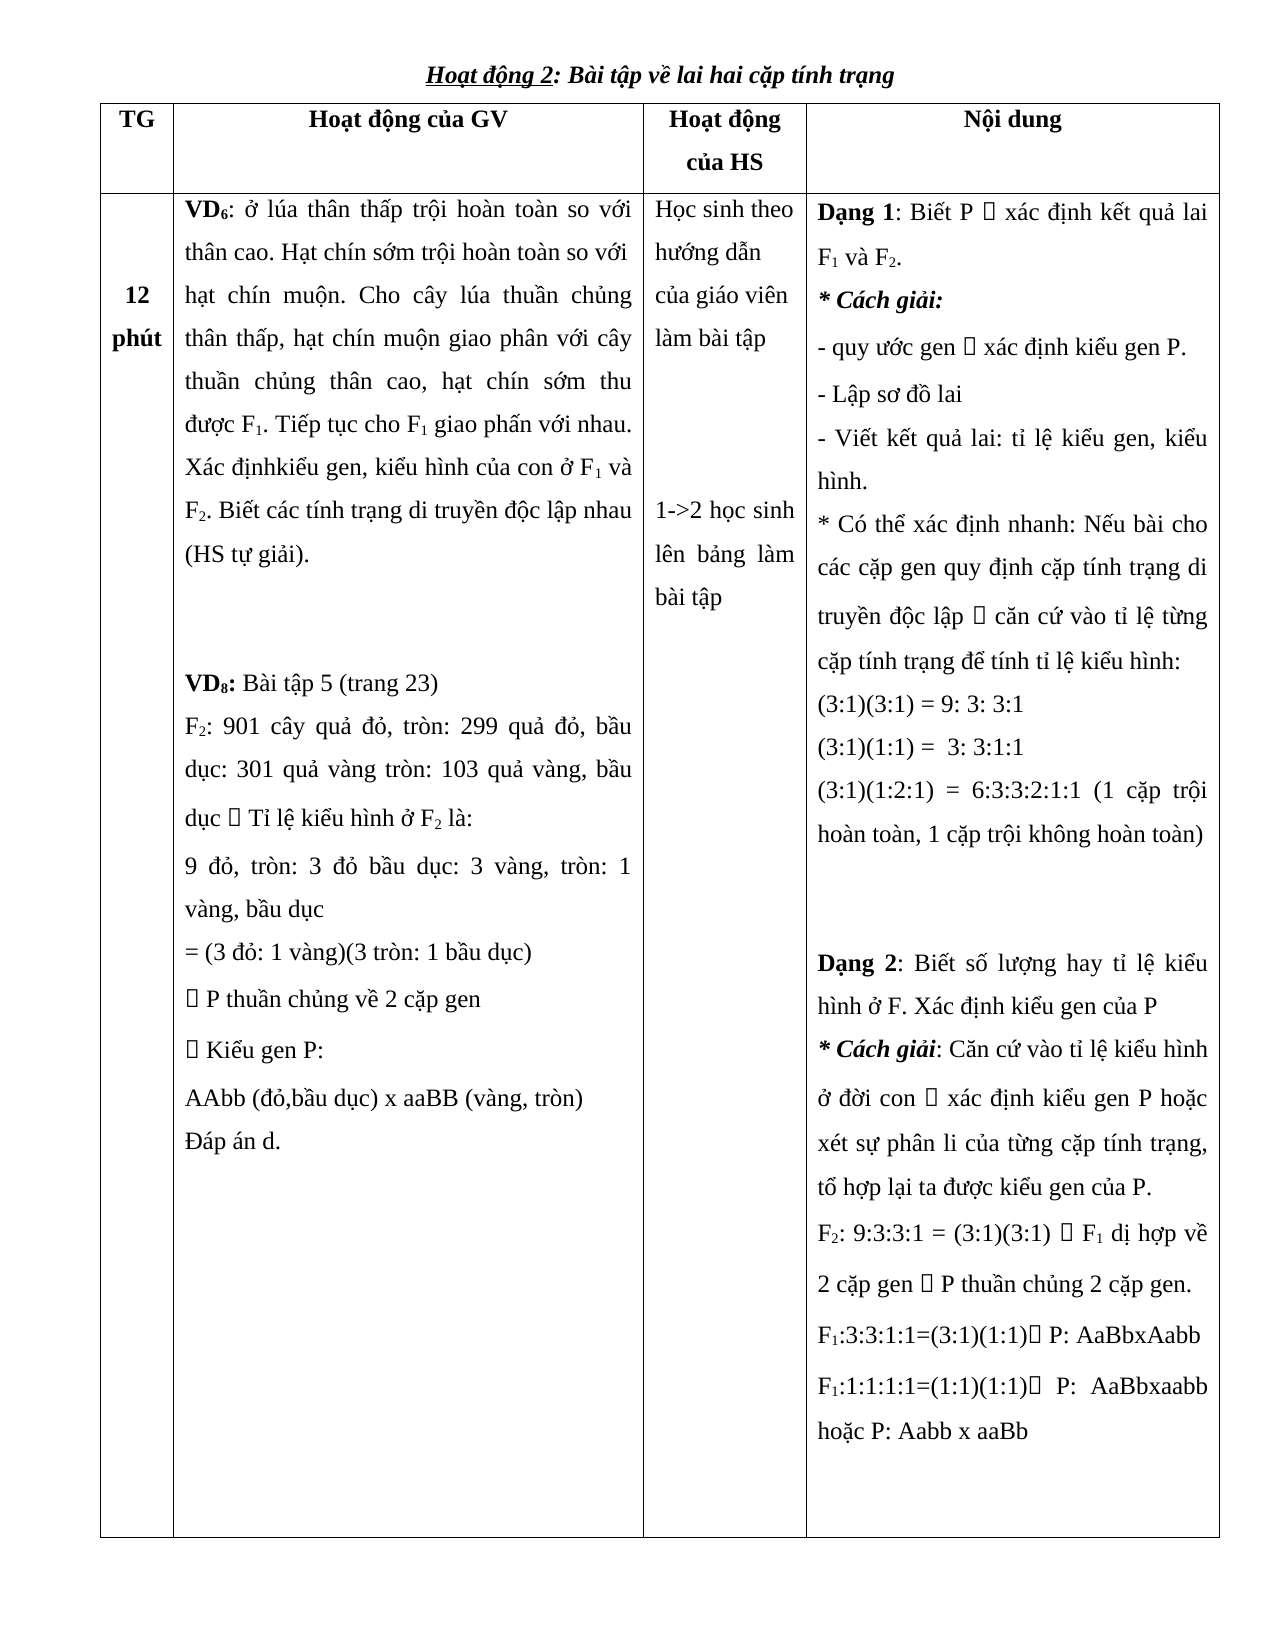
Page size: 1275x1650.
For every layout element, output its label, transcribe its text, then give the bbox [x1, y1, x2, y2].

table_cell Dạng 1: Biết P  xác định kết quả lai F1 và F2. * Cách giải: - quy ước gen  xác định kiểu gen P. - Lập sơ đồ lai - Viết kết quả lai: tỉ lệ kiểu gen, kiểu hình. * Có thể xác định nhanh: Nếu bài cho các cặp gen quy định cặp tính trạng di truyền độc lập  căn cứ vào tỉ lệ từng cặp tính trạng để tính tỉ lệ kiểu hình: (3:1)(3:1) = 9: 3: 3:1 (3:1)(1:1) = 3: 3:1:1 (3:1)(1:2:1) = 6:3:3:2:1:1 (1 cặp trội hoàn toàn, 1 cặp trội không hoàn toàn) Dạng 2: Biết số lượng hay tỉ lệ kiểu hình ở F. Xác định kiểu gen của P * Cách giải: Căn cứ vào tỉ lệ kiểu hình ở đời con  xác định kiểu gen P hoặc xét sự phân li của từng cặp tính trạng, tổ hợp lại ta được kiểu gen của P. F2: 9:3:3:1 = (3:1)(3:1)  F1 dị hợp về 2 cặp gen  P thuần chủng 2 cặp gen. F1:3:3:1:1=(3:1)(1:1) P: AaBbxAabb F1:1:1:1:1=(1:1)(1:1) P: AaBbxaabb hoặc P: Aabb x aaBb [807, 194, 1219, 1537]
table_header Hoạt động của GV [174, 104, 643, 193]
table_header Nội dung [807, 104, 1219, 193]
table_cell VD6: ở lúa thân thấp trội hoàn toàn so với thân cao. Hạt chín sớm trội hoàn toàn so với hạt chín muộn. Cho cây lúa thuần chủng thân thấp, hạt chín muộn giao phân với cây thuần chủng thân cao, hạt chín sớm thu được F1. Tiếp tục cho F1 giao phấn với nhau. Xác địnhkiểu gen, kiểu hình của con ở F1 và F2. Biết các tính trạng di truyền độc lập nhau (HS tự giải). VD8: Bài tập 5 (trang 23) F2: 901 cây quả đỏ, tròn: 299 quả đỏ, bầu dục: 301 quả vàng tròn: 103 quả vàng, bầu dục  Tỉ lệ kiểu hình ở F2 là: 9 đỏ, tròn: 3 đỏ bầu dục: 3 vàng, tròn: 1 vàng, bầu dục = (3 đỏ: 1 vàng)(3 tròn: 1 bầu dục)  P thuần chủng về 2 cặp gen  Kiểu gen P: AAbb (đỏ,bầu dục) x aaBB (vàng, tròn) Đáp án d. [174, 194, 643, 1537]
table_header TG [101, 104, 173, 193]
table_header Hoạt động của HS [644, 104, 806, 193]
table_cell Học sinh theo hướng dẫn của giáo viên làm bài tập 1->2 học sinh lên bảng làm bài tập [644, 194, 806, 1537]
table_cell 12 phút [101, 194, 173, 1537]
text Hoạt động 2: Bài tập về lai hai cặp tính trạng [120, 60, 1200, 89]
